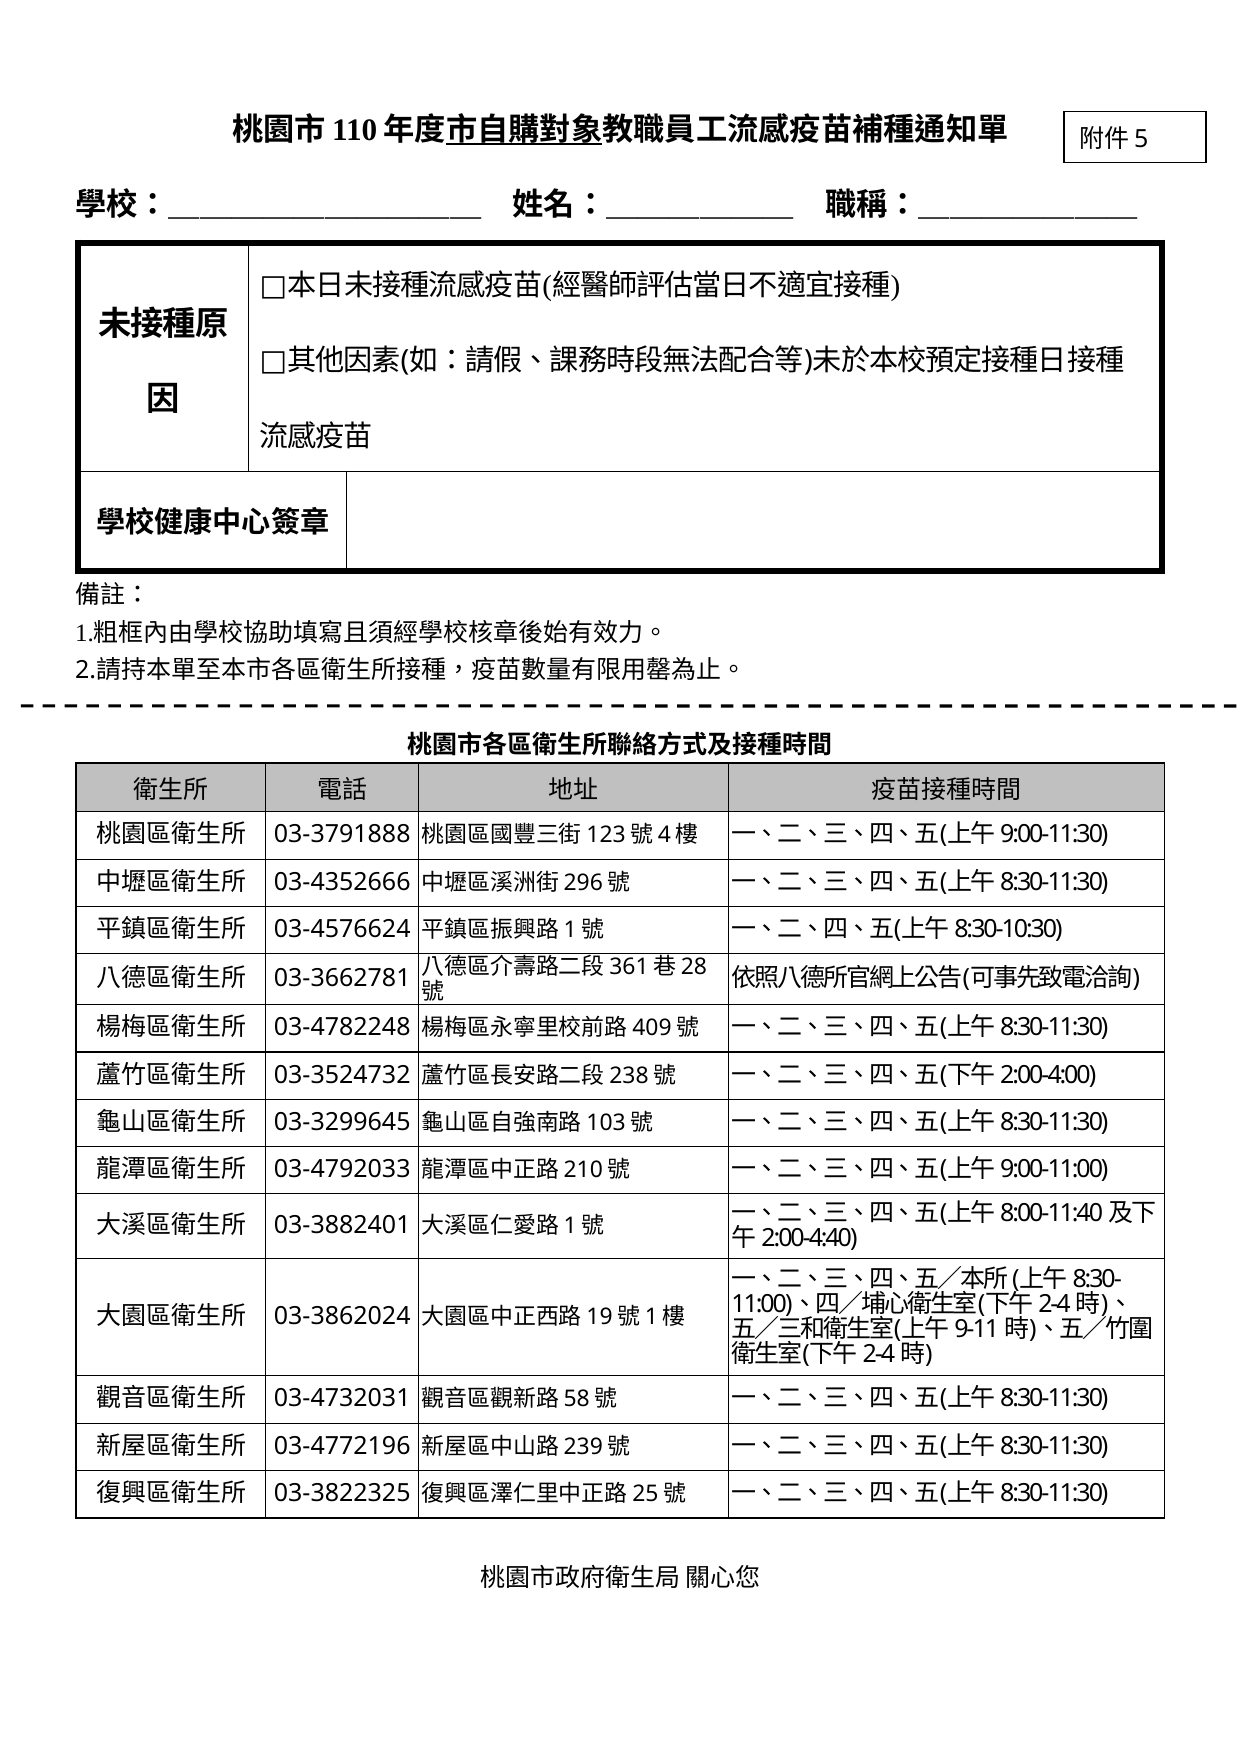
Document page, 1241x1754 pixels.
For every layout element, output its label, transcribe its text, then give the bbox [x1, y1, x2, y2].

table_cell 一、二、三、四、五(上午8:30-11:30) [729, 1471, 1164, 1517]
table_cell 復興區澤仁里中正路25號 [419, 1471, 728, 1517]
table_cell 一、二、三、四、五(上午8:30-11:30) [729, 1424, 1164, 1470]
table_cell 一、二、三、四、五(上午9:00-11:00) [729, 1147, 1164, 1193]
table_cell 03-3299645 [266, 1100, 418, 1146]
table_cell 觀音區衛生所 [77, 1376, 265, 1422]
table_cell 03-3822325 [266, 1471, 418, 1517]
table_cell 依照八德所官網上公告(可事先致電洽詢) [729, 954, 1164, 1004]
table_cell 03-3882401 [266, 1194, 418, 1258]
text 2.請持本單至本市各區衛生所接種，疫苗數量有限用罄為止。 [75, 649, 1165, 687]
table_cell 大溪區衛生所 [77, 1194, 265, 1258]
table_cell 一、二、三、四、五(上午9:00-11:30) [729, 812, 1164, 858]
table_cell 蘆竹區衛生所 [77, 1053, 265, 1099]
table_cell 一、二、三、四、五(下午2:00-4:00) [729, 1053, 1164, 1099]
table_cell 蘆竹區長安路二段238號 [419, 1053, 728, 1099]
text 桃園市政府衛生局 關心您 [75, 1557, 1165, 1594]
table_cell 03-3524732 [266, 1053, 418, 1099]
table_cell 新屋區中山路239號 [419, 1424, 728, 1470]
table_cell 桃園區國豐三街123號4樓 [419, 812, 728, 858]
text 學校：＿＿＿＿＿＿＿＿＿＿ 姓名：＿＿＿＿＿＿ 職稱：＿＿＿＿＿＿＿ [75, 164, 1165, 239]
table_header 地址 [419, 764, 728, 811]
table_header 電話 [266, 764, 418, 811]
table_cell 03-3662781 [266, 954, 418, 1004]
table_cell 桃園區衛生所 [77, 812, 265, 858]
table_cell [347, 472, 1159, 568]
table_cell 平鎮區振興路1號 [419, 907, 728, 953]
text 1.粗框內由學校協助填寫且須經學校核章後始有效力。 [75, 612, 1165, 649]
table_cell 楊梅區永寧里校前路409號 [419, 1005, 728, 1051]
table_cell 大溪區仁愛路1號 [419, 1194, 728, 1258]
text 桃園市各區衛生所聯絡方式及接種時間 [75, 724, 1165, 762]
table_cell 中壢區溪洲街296號 [419, 860, 728, 906]
table_cell 03-4792033 [266, 1147, 418, 1193]
table_cell 新屋區衛生所 [77, 1424, 265, 1470]
table_cell 觀音區觀新路58號 [419, 1376, 728, 1422]
table_cell 03-3862024 [266, 1259, 418, 1375]
table_header 疫苗接種時間 [729, 764, 1164, 811]
table_cell 一、二、三、四、五(上午8:30-11:30) [729, 1376, 1164, 1422]
text 桃園市110年度市自購對象教職員工流感疫苗補種通知單 [75, 89, 1165, 164]
text 備註： [75, 574, 1165, 612]
table_cell 03-4352666 [266, 860, 418, 906]
table_cell 一、二、三、四、五／本所 (上午8:30-11:00)、四／埔心衛生室(下午2-4時)、 五／三和衛生室(上午9-11時)、五／竹圍衛生室(下午2-4時) [729, 1259, 1164, 1375]
table_cell 龜山區自強南路103號 [419, 1100, 728, 1146]
table_cell 一、二、三、四、五(上午8:30-11:30) [729, 1005, 1164, 1051]
table_cell 學校健康中心簽章 [81, 472, 346, 568]
table_cell 大園區衛生所 [77, 1259, 265, 1375]
table_cell 03-4732031 [266, 1376, 418, 1422]
table_cell 龍潭區衛生所 [77, 1147, 265, 1193]
table_cell 龜山區衛生所 [77, 1100, 265, 1146]
table_header □本日未接種流感疫苗(經醫師評估當日不適宜接種) □其他因素(如：請假、課務時段無法配合等)未於本校預定接種日接種流感疫苗 [249, 246, 1159, 471]
table_header 未接種原因 [81, 246, 248, 471]
table_cell 一、二、三、四、五(上午8:30-11:30) [729, 860, 1164, 906]
table_header 衛生所 [77, 764, 265, 811]
table_cell 平鎮區衛生所 [77, 907, 265, 953]
table_cell 八德區衛生所 [77, 954, 265, 1004]
table_cell 一、二、三、四、五(上午8:00-11:40及下午2:00-4:40) [729, 1194, 1164, 1258]
table_cell 03-3791888 [266, 812, 418, 858]
table_cell 楊梅區衛生所 [77, 1005, 265, 1051]
table_cell 一、二、四、五(上午8:30-10:30) [729, 907, 1164, 953]
table_cell 龍潭區中正路210號 [419, 1147, 728, 1193]
table_cell 03-4782248 [266, 1005, 418, 1051]
table_cell 大園區中正西路19號1樓 [419, 1259, 728, 1375]
table_cell 復興區衛生所 [77, 1471, 265, 1517]
table_cell 03-4576624 [266, 907, 418, 953]
table_cell 03-4772196 [266, 1424, 418, 1470]
table_cell 一、二、三、四、五(上午8:30-11:30) [729, 1100, 1164, 1146]
table_cell 中壢區衛生所 [77, 860, 265, 906]
table_cell 八德區介壽路二段361巷28號 [419, 954, 728, 1004]
